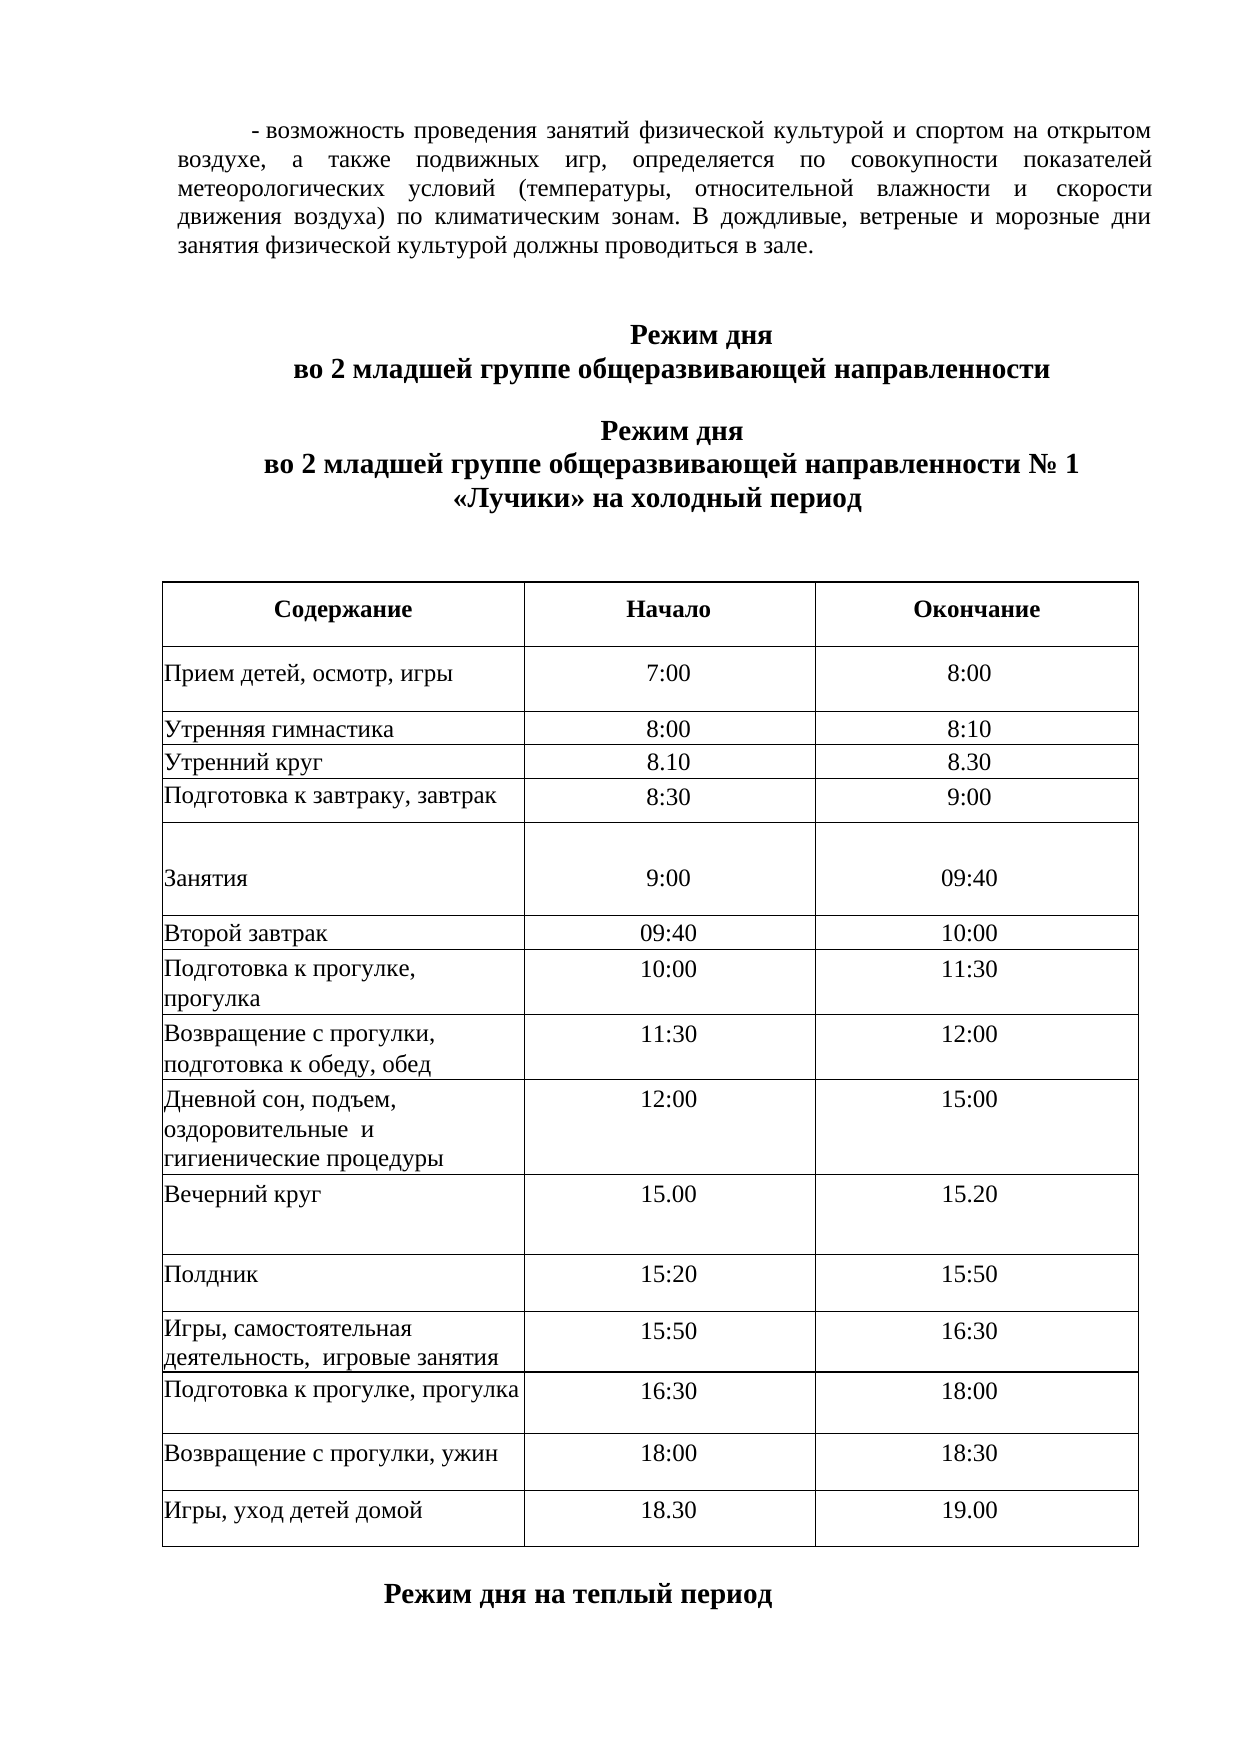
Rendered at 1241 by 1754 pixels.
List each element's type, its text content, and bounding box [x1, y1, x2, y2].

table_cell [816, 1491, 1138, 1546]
subtitle Режим дня [162, 317, 1240, 351]
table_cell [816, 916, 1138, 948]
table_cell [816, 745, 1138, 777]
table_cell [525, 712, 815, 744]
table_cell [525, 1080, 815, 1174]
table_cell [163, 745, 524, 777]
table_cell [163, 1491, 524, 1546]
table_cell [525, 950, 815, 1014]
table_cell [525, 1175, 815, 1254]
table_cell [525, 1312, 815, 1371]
subtitle Режим дня [103, 413, 1240, 447]
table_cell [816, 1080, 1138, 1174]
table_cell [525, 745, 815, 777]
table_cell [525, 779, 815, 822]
text Режим дня на теплый период [383, 1576, 1240, 1609]
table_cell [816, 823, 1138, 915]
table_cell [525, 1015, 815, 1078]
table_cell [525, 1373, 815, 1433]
list возможность проведения занятий физической культурой и спортом на открытом воздухе, а также подвижных игр, определяется по совокупности показателей метеорологических условий (температуры, относительной влажности и скорости движения воздуха) по климатическим зонам. В дождливые, ветреные и морозные дни занятия физической культурой должны проводиться в зале. [177, 115, 1152, 259]
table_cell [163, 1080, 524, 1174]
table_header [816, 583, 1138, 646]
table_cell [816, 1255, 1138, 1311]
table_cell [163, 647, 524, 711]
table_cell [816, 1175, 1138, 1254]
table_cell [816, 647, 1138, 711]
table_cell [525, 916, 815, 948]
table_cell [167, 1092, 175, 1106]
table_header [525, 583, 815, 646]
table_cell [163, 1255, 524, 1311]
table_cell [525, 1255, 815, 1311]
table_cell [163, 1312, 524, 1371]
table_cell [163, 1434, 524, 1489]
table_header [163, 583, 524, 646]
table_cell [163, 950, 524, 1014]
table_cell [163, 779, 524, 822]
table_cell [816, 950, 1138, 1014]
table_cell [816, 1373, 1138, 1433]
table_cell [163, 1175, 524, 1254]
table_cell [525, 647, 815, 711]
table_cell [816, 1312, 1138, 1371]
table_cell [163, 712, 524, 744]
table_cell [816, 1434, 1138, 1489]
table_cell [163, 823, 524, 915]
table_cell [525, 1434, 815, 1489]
text во 2 младшей группе общеразвивающей направленности № 1 [103, 447, 1240, 480]
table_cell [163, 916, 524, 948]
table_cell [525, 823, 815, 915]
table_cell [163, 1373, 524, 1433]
subtitle «Лучики» на холодный период [74, 480, 1240, 514]
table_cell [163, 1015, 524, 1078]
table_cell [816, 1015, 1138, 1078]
text во 2 младшей группе общеразвивающей направленности [103, 351, 1240, 384]
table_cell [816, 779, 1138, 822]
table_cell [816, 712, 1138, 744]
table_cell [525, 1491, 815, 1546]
